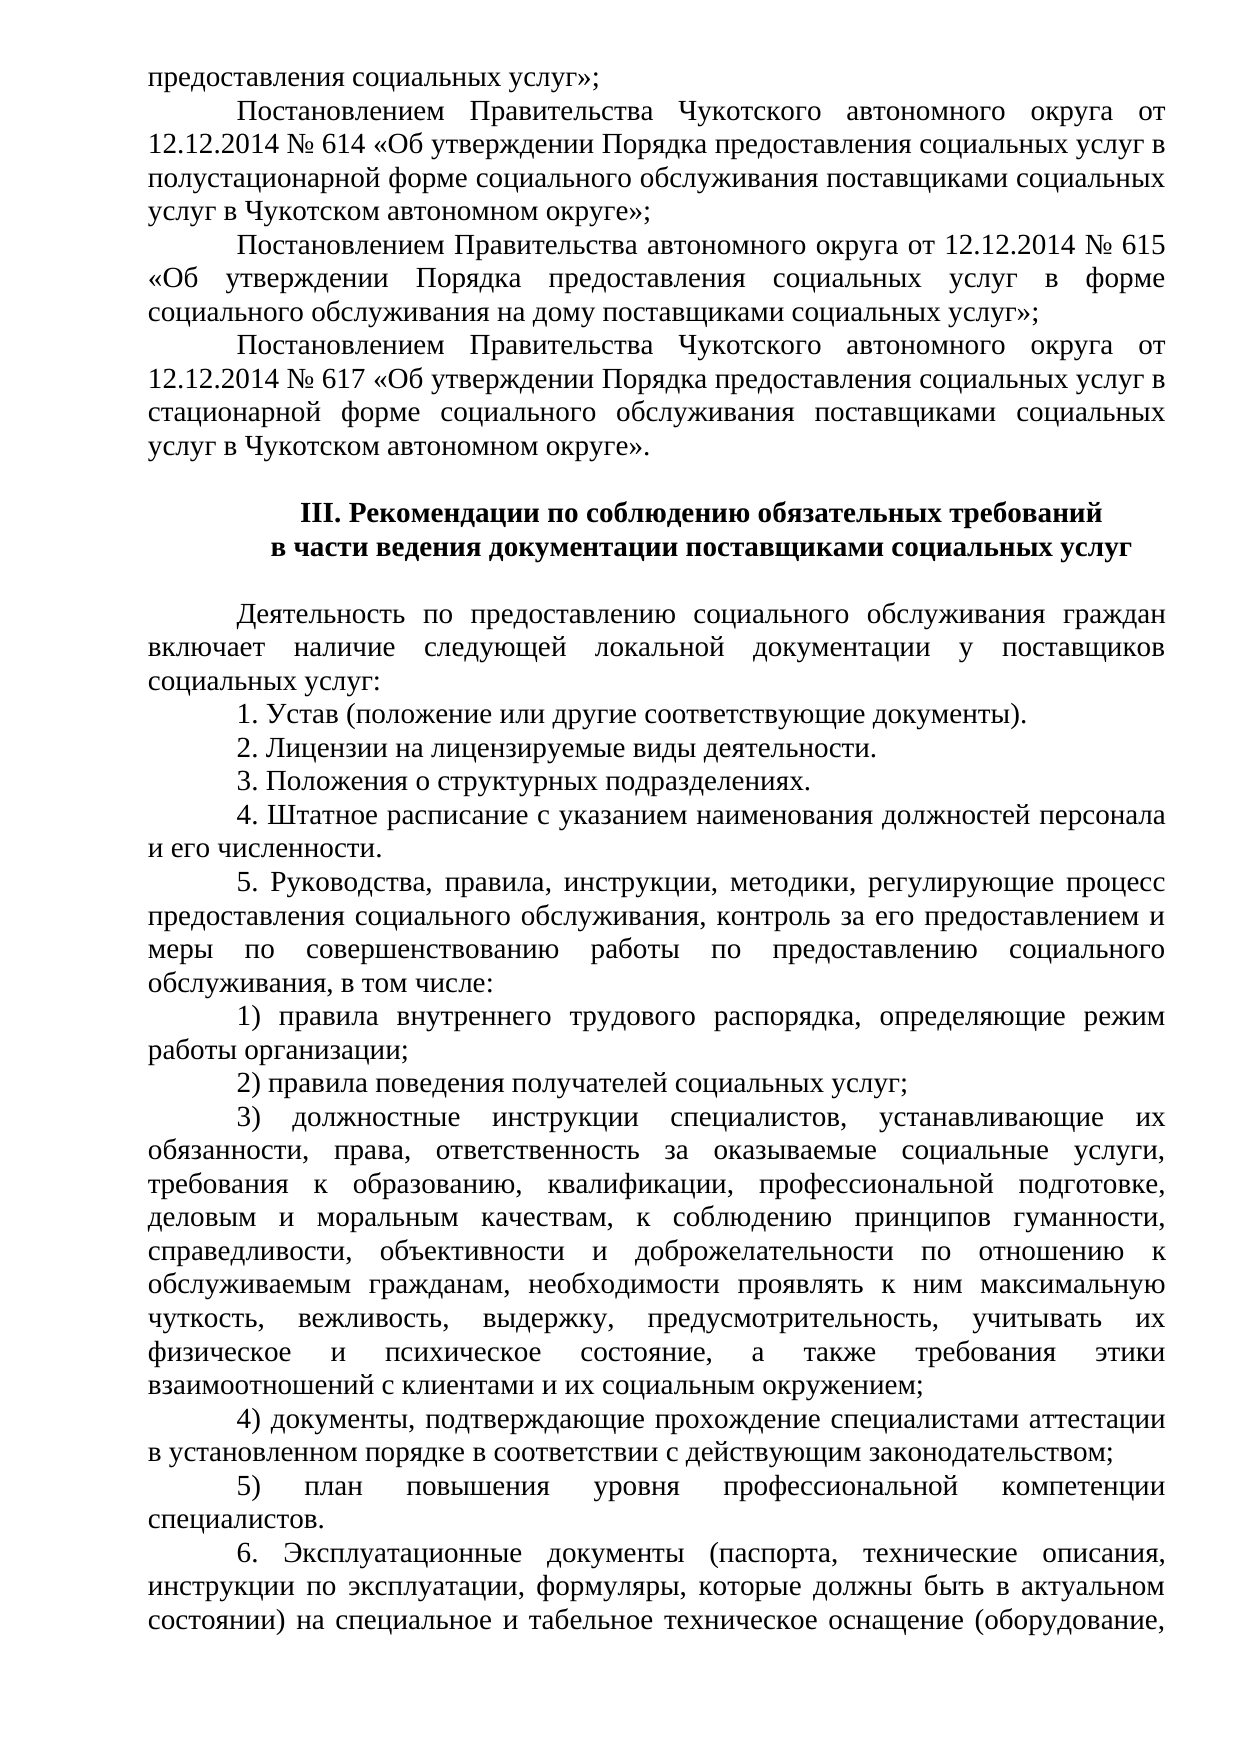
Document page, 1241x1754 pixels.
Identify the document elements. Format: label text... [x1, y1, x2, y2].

text 5) план повышения уровня профессиональной компетенции специалистов. [148, 1468, 1166, 1535]
text 4. Штатное расписание с указанием наименования должностей персонала и его численности. [148, 797, 1166, 864]
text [148, 1535, 1166, 1636]
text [148, 59, 1166, 93]
text 3) должностные инструкции специалистов, устанавливающие их обязанности, права, ответственность за оказываемые социальные услуги, требования к образованию, квалификации, профессиональной подготовке, деловым и моральным качествам, к соблюдению принципов гуманности, справедливости, объективности и доброжелательности по отношению к обслуживаемым гражданам, необходимости проявлять к ним максимальную чуткость, вежливость, выдержку, предусмотрительность, учитывать их физическое и психическое состояние, а также требования этики взаимоотношений с клиентами и их социальным окружением; [148, 1099, 1166, 1401]
text 5. Руководства, правила, инструкции, методики, регулирующие процесс предоставления социального обслуживания, контроль за его предоставлением и меры по совершенствованию работы по предоставлению социального обслуживания, в том числе: [148, 864, 1166, 998]
text Постановлением Правительства Чукотского автономного округа от 12.12.2014 № 617 «Об утверждении Порядка предоставления социальных услуг в стационарной форме социального обслуживания поставщиками социальных услуг в Чукотском автономном округе». [148, 327, 1166, 462]
text 2) правила поведения получателей социальных услуг; [148, 1065, 1166, 1099]
text Деятельность по предоставлению социального обслуживания граждан включает наличие следующей локальной документации у поставщиков социальных услуг: [148, 596, 1166, 696]
text 1) правила внутреннего трудового распорядка, определяющие режим работы организации; [148, 998, 1166, 1065]
text Постановлением Правительства автономного округа от 12.12.2014 № 615 «Об утверждении Порядка предоставления социальных услуг в форме социального обслуживания на дому поставщиками социальных услуг»; [148, 227, 1166, 327]
text 3. Положения о структурных подразделениях. [148, 763, 1166, 797]
text III. Рекомендации по соблюдению обязательных требований [148, 495, 1166, 529]
text в части ведения документации поставщиками социальных услуг [148, 529, 1166, 562]
text Постановлением Правительства Чукотского автономного округа от 12.12.2014 № 614 «Об утверждении Порядка предоставления социальных услуг в полустационарной форме социального обслуживания поставщиками социальных услуг в Чукотском автономном округе»; [148, 93, 1166, 227]
text 1. Устав (положение или другие соответствующие документы). [148, 696, 1166, 730]
text 4) документы, подтверждающие прохождение специалистами аттестации в установленном порядке в соответствии с действующим законодательством; [148, 1401, 1166, 1468]
text 2. Лицензии на лицензируемые виды деятельности. [148, 730, 1166, 763]
